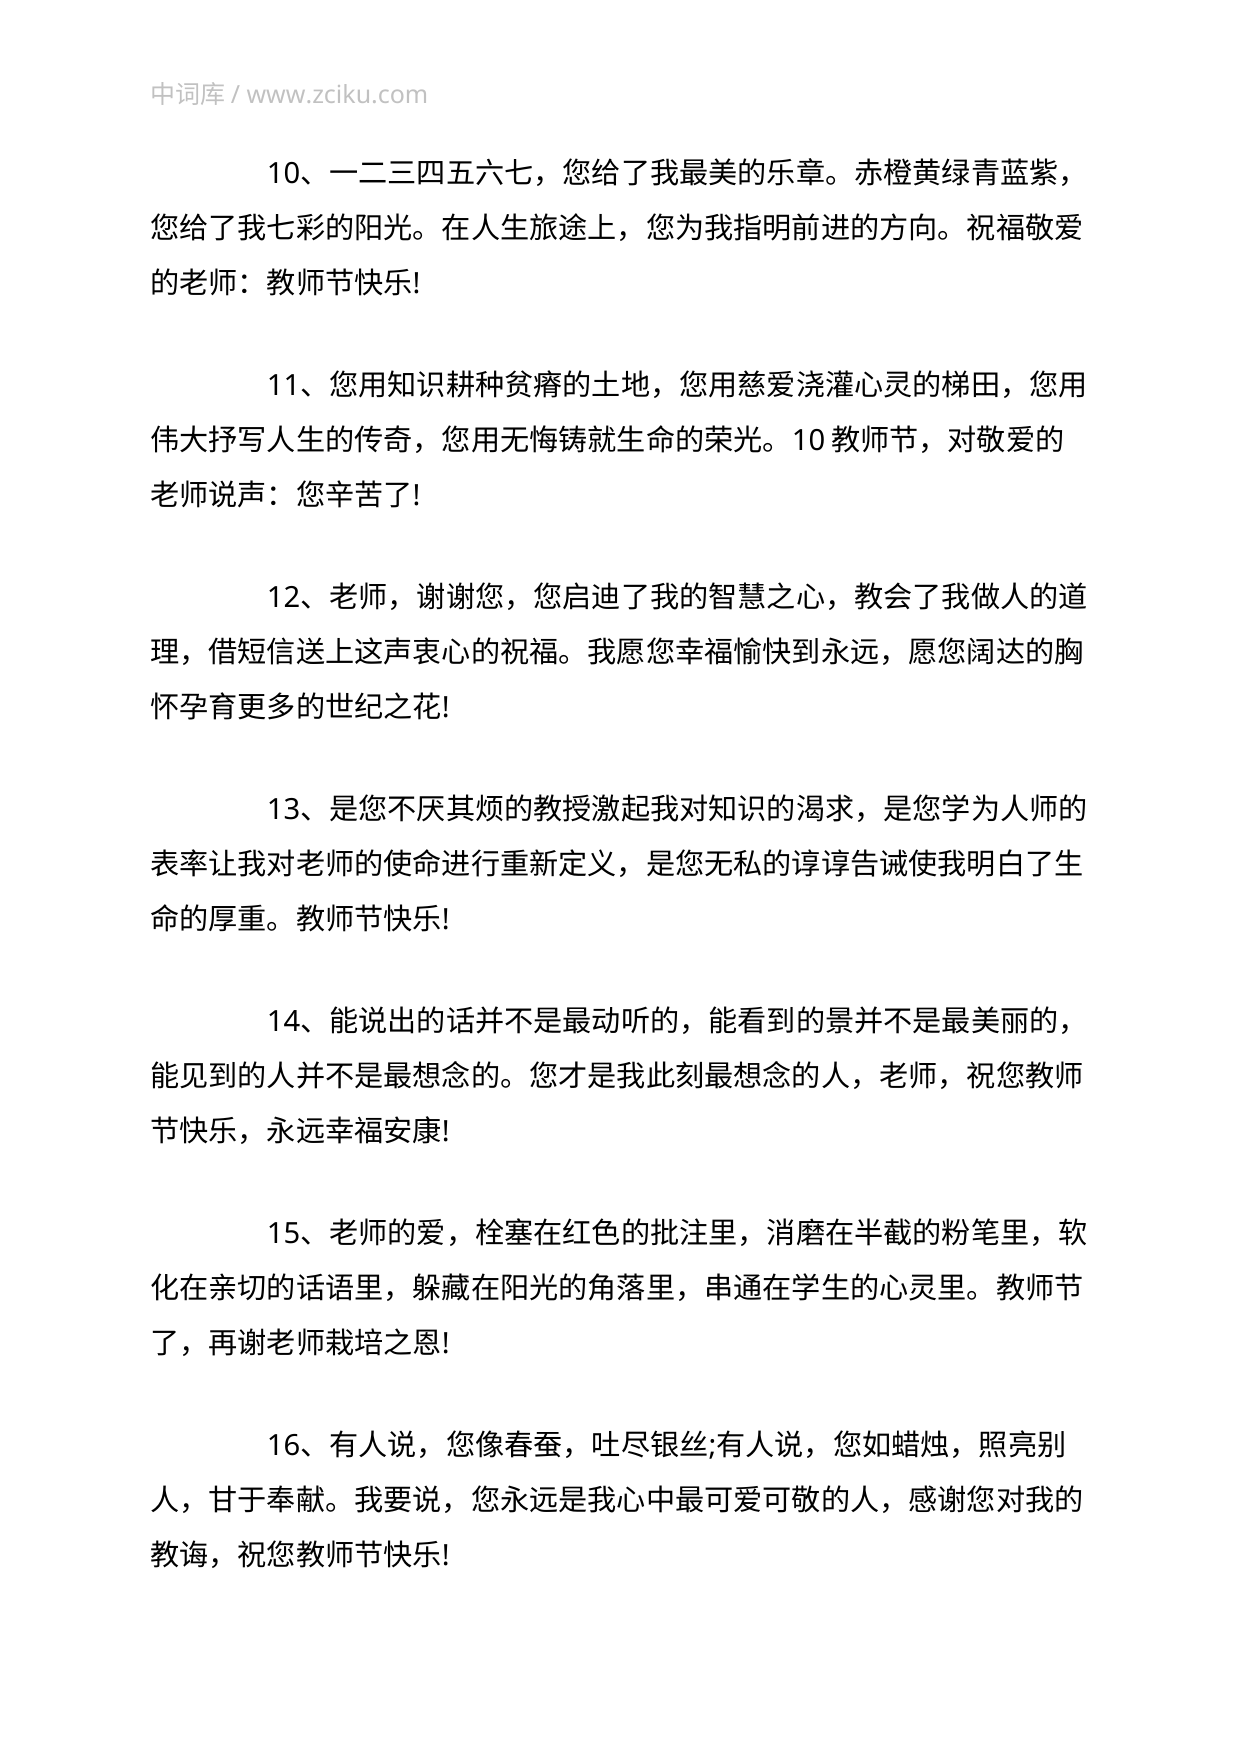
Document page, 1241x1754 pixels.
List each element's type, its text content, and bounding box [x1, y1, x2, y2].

text 16、有人说，您像春蚕，吐尽银丝;有人说，您如蜡烛，照亮别人，甘于奉献。我要说，您永远是我心中最可爱可敬的人，感谢您对我的教诲，祝您教师节快乐! [150, 1421, 1090, 1574]
text 13、是您不厌其烦的教授激起我对知识的渴求，是您学为人师的表率让我对老师的使命进行重新定义，是您无私的谆谆告诫使我明白了生命的厚重。教师节快乐! [150, 786, 1090, 938]
text 12、老师，谢谢您，您启迪了我的智慧之心，教会了我做人的道理，借短信送上这声衷心的祝福。我愿您幸福愉快到永远，愿您阔达的胸怀孕育更多的世纪之花! [150, 574, 1090, 726]
text 14、能说出的话并不是最动听的，能看到的景并不是最美丽的，能见到的人并不是最想念的。您才是我此刻最想念的人，老师，祝您教师节快乐，永远幸福安康! [150, 998, 1090, 1150]
text 10、一二三四五六七，您给了我最美的乐章。赤橙黄绿青蓝紫，您给了我七彩的阳光。在人生旅途上，您为我指明前进的方向。祝福敬爱的老师：教师节快乐! [150, 150, 1090, 302]
text 11、您用知识耕种贫瘠的土地，您用慈爱浇灌心灵的梯田，您用伟大抒写人生的传奇，您用无悔铸就生命的荣光。10教师节，对敬爱的老师说声：您辛苦了! [150, 362, 1090, 514]
text 15、老师的爱，栓塞在红色的批注里，消磨在半截的粉笔里，软化在亲切的话语里，躲藏在阳光的角落里，串通在学生的心灵里。教师节了，再谢老师栽培之恩! [150, 1209, 1090, 1362]
